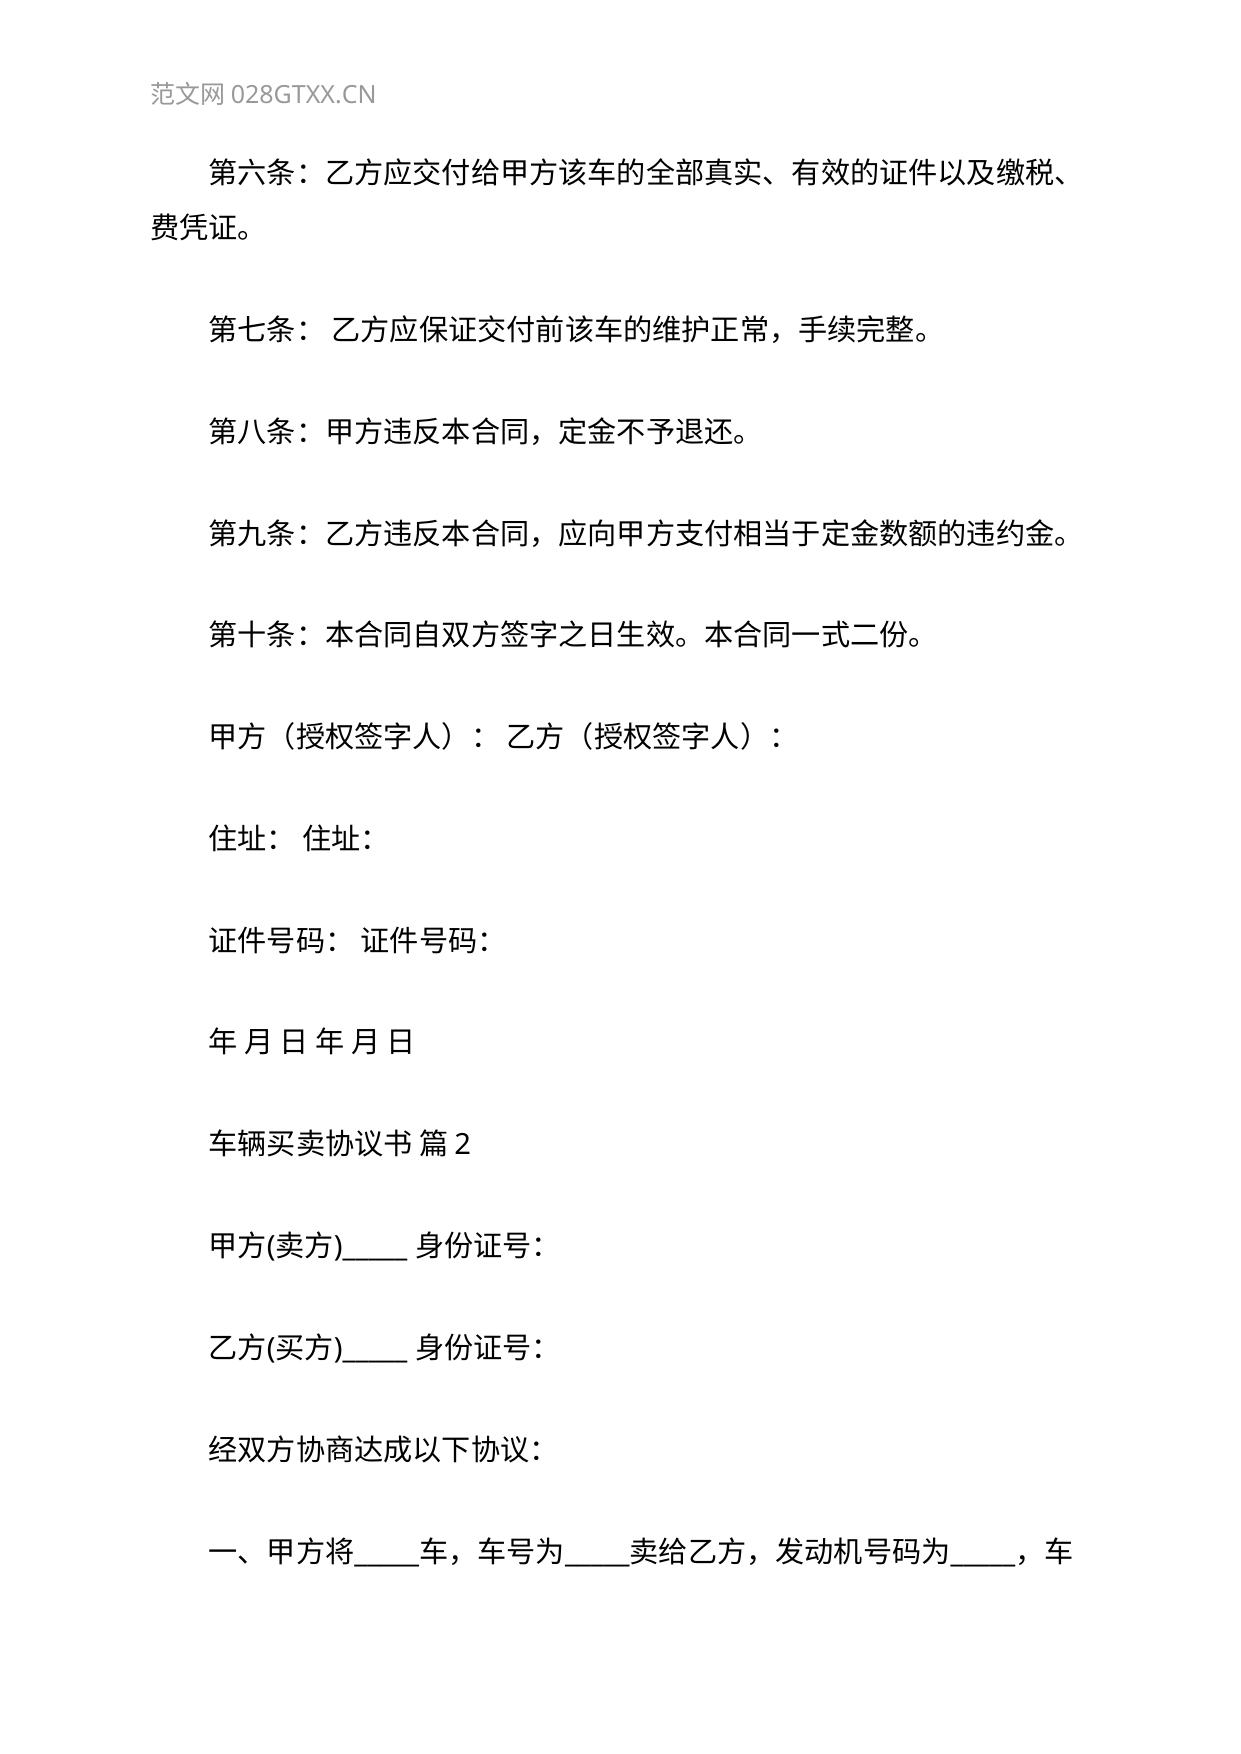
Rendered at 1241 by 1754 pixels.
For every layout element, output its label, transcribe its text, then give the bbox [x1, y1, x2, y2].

text 甲方(卖方)_____ 身份证号： [150, 1223, 1090, 1265]
text 乙方(买方)_____ 身份证号： [150, 1325, 1090, 1367]
text 第六条：乙方应交付给甲方该车的全部真实、有效的证件以及缴税、费凭证。 [150, 150, 1090, 247]
text 住址： 住址： [150, 816, 1090, 858]
text 甲方（授权签字人）： 乙方（授权签字人）： [150, 714, 1090, 756]
text 第九条：乙方违反本合同，应向甲方支付相当于定金数额的违约金。 [150, 510, 1090, 552]
text 第八条：甲方违反本合同，定金不予退还。 [150, 408, 1090, 451]
text 年 月 日 年 月 日 [150, 1019, 1090, 1061]
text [150, 1528, 1090, 1571]
text 证件号码： 证件号码： [150, 917, 1090, 959]
text 经双方协商达成以下协议： [150, 1427, 1090, 1469]
text 第七条： 乙方应保证交付前该车的维护正常，手续完整。 [150, 307, 1090, 349]
text 车辆买卖协议书 篇2 [150, 1121, 1090, 1163]
text 第十条：本合同自双方签字之日生效。本合同一式二份。 [150, 612, 1090, 654]
